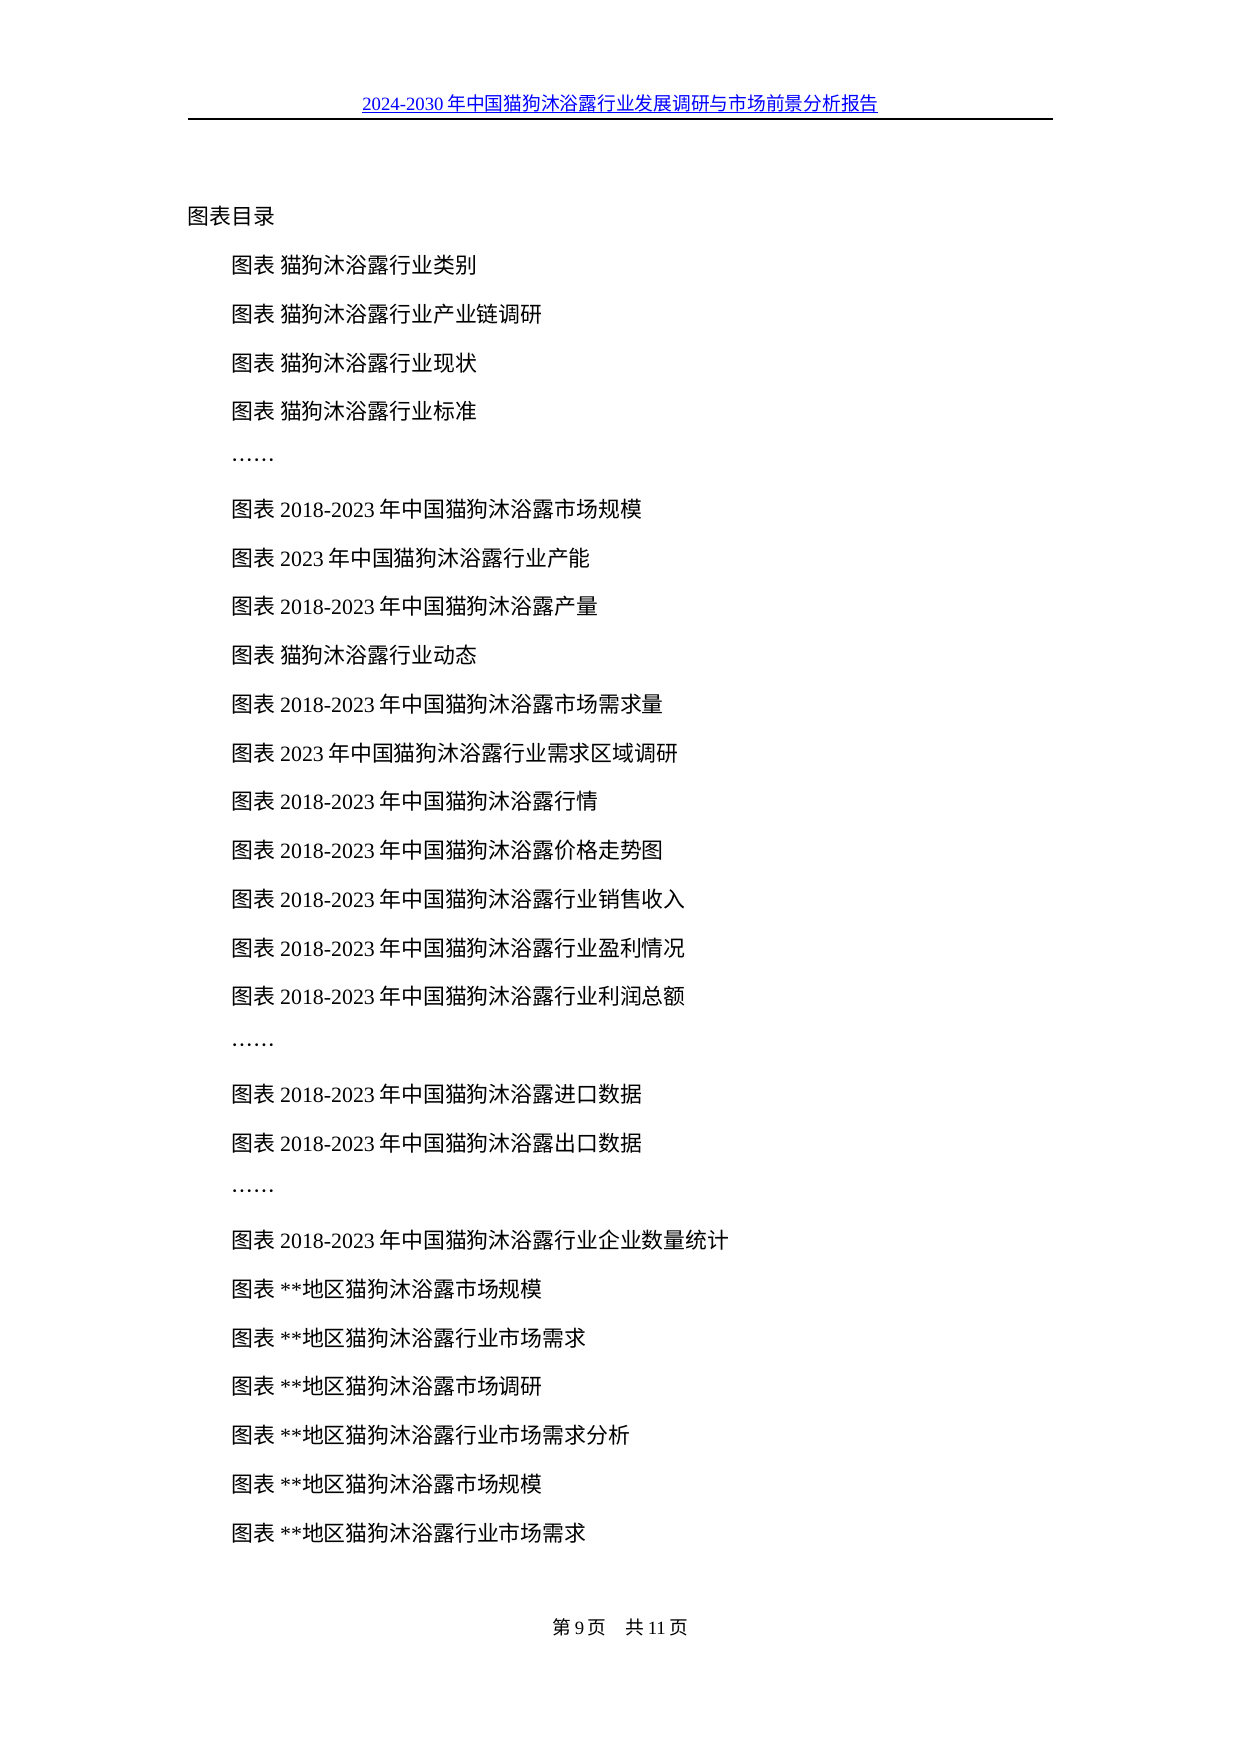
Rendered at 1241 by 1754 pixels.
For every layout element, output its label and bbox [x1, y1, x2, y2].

text [187, 150, 1053, 1548]
